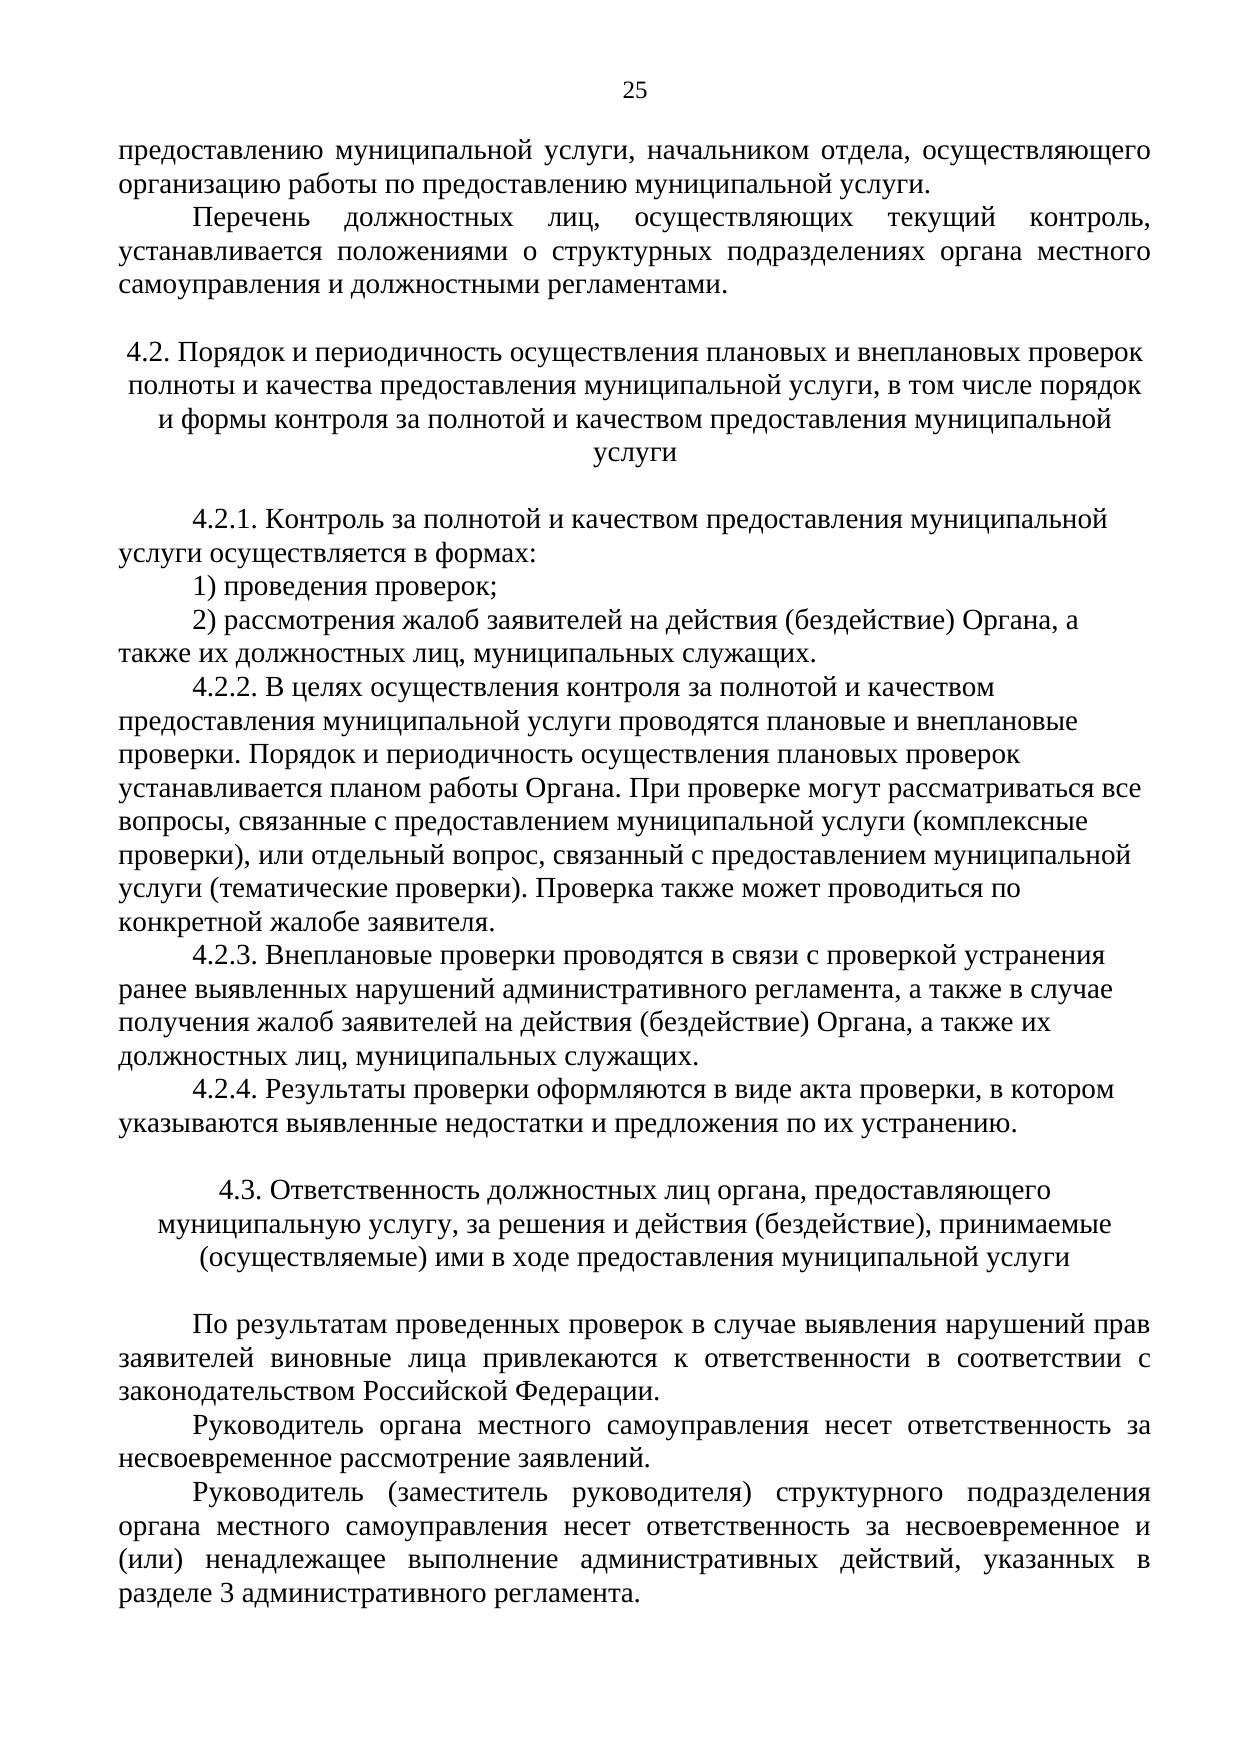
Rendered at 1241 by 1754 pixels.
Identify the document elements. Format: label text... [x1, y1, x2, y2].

text 4.2.1. Контроль за полнотой и качеством предоставления муниципальной услуги осуществляется в формах: [118, 501, 1152, 568]
text 4.3. Ответственность должностных лиц органа, предоставляющего муниципальную услугу, за решения и действия (бездействие), принимаемые (осуществляемые) ими в ходе предоставления муниципальной услуги [118, 1172, 1152, 1273]
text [118, 132, 1152, 199]
text Руководитель органа местного самоуправления несет ответственность за несвоевременное рассмотрение заявлений. [118, 1407, 1152, 1474]
text 4.2.4. Результаты проверки оформляются в виде акта проверки, в котором указываются выявленные недостатки и предложения по их устранению. [118, 1072, 1152, 1139]
text 1) проведения проверок; [118, 568, 1152, 602]
text Руководитель (заместитель руководителя) структурного подразделения органа местного самоуправления несет ответственность за несвоевременное и (или) ненадлежащее выполнение административных действий, указанных в разделе 3 административного регламента. [118, 1474, 1152, 1608]
text 4.2.2. В целях осуществления контроля за полнотой и качеством предоставления муниципальной услуги проводятся плановые и внеплановые проверки. Порядок и периодичность осуществления плановых проверок устанавливается планом работы Органа. При проверке могут рассматриваться все вопросы, связанные с предоставлением муниципальной услуги (комплексные проверки), или отдельный вопрос, связанный с предоставлением муниципальной услуги (тематические проверки). Проверка также может проводиться по конкретной жалобе заявителя. [118, 669, 1152, 937]
text 4.2. Порядок и периодичность осуществления плановых и внеплановых проверок полноты и качества предоставления муниципальной услуги, в том числе порядок и формы контроля за полнотой и качеством предоставления муниципальной услуги [118, 334, 1152, 468]
text 4.2.3. Внеплановые проверки проводятся в связи с проверкой устранения ранее выявленных нарушений административного регламента, а также в случае получения жалоб заявителей на действия (бездействие) Органа, а также их должностных лиц, муниципальных служащих. [118, 937, 1152, 1072]
text Перечень должностных лиц, осуществляющих текущий контроль, устанавливается положениями о структурных подразделениях органа местного самоуправления и должностными регламентами. [118, 199, 1152, 300]
text По результатам проведенных проверок в случае выявления нарушений прав заявителей виновные лица привлекаются к ответственности в соответствии с законодательством Российской Федерации. [118, 1306, 1152, 1407]
text 2) рассмотрения жалоб заявителей на действия (бездействие) Органа, а также их должностных лиц, муниципальных служащих. [118, 602, 1152, 669]
